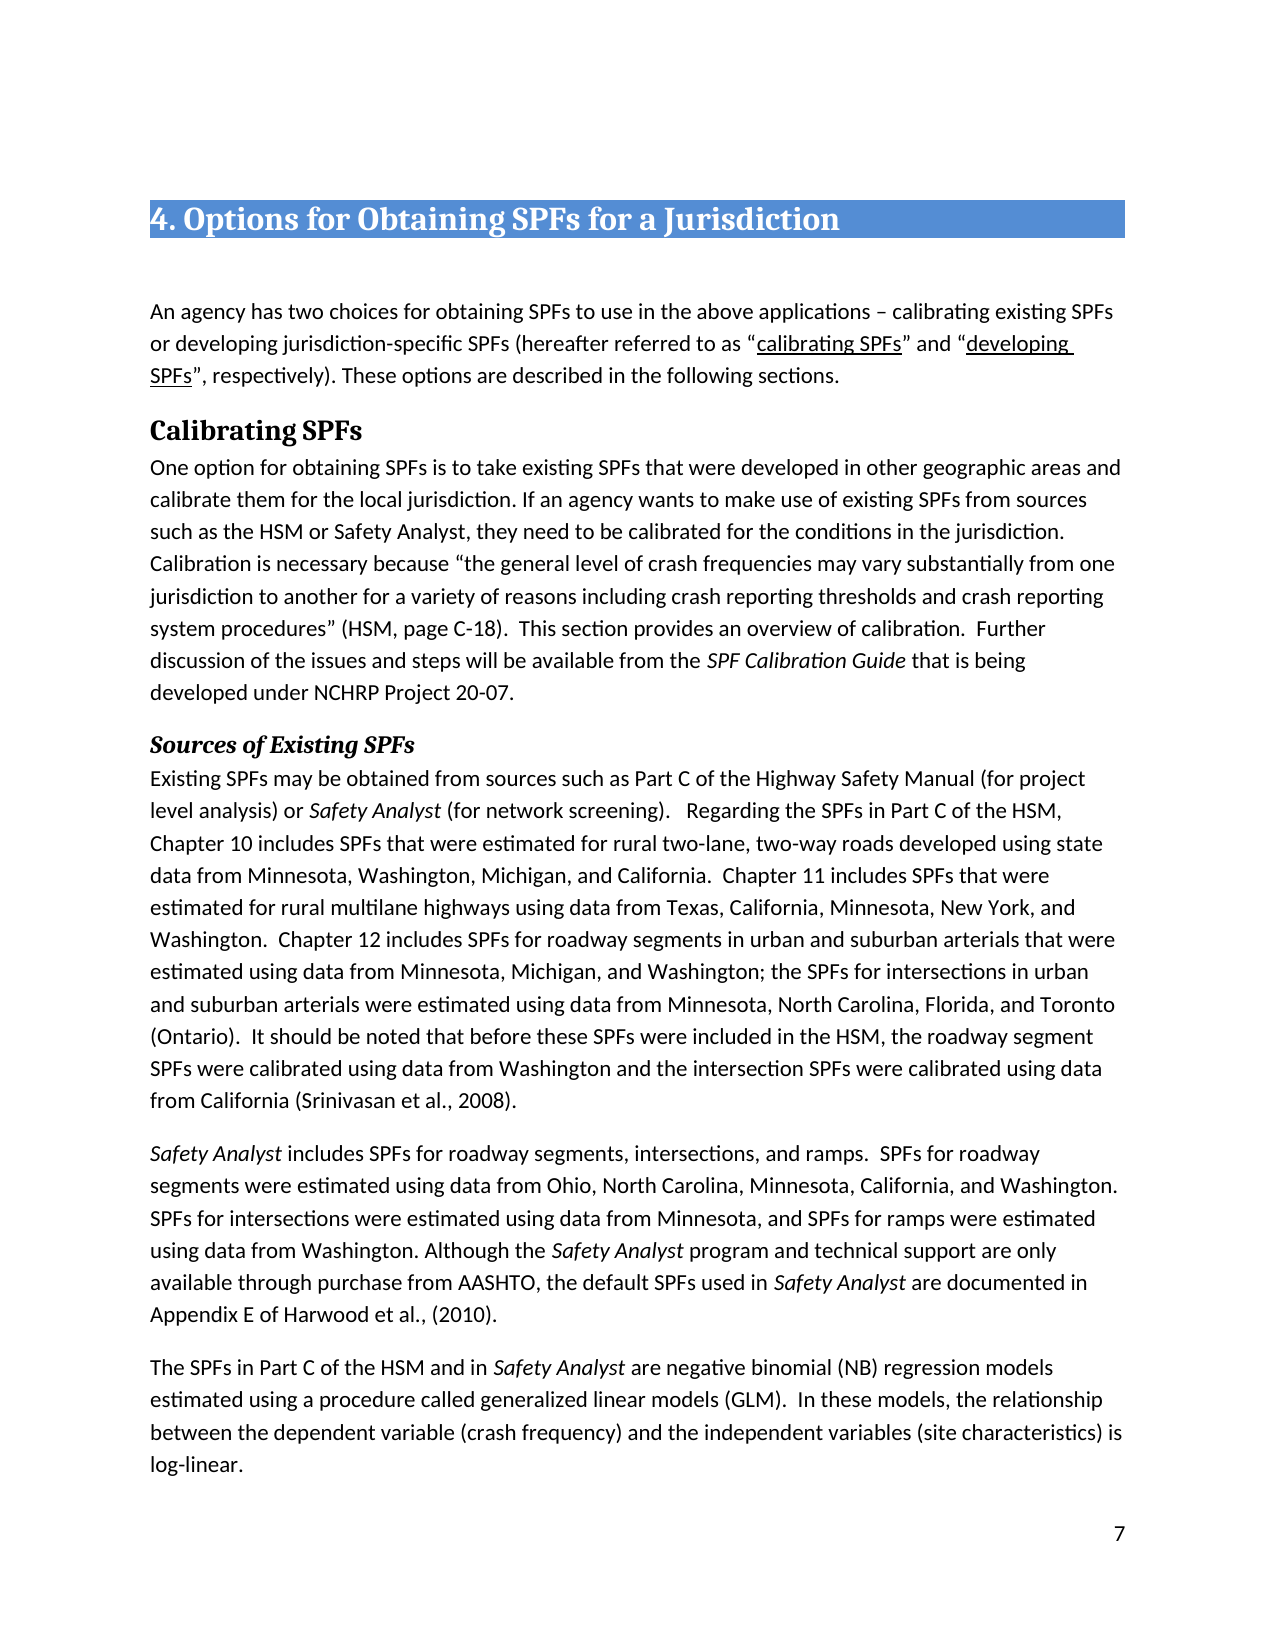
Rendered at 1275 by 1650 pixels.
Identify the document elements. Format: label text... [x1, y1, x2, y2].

subtitle Calibrating SPFs [150, 414, 1125, 448]
text One option for obtaining SPFs is to take existing SPFs that were developed in other geographic areas and calibrate them for the local jurisdiction. If an agency wants to make use of existing SPFs from sources such as the HSM or Safety Analyst, they need to be calibrated for the conditions in the jurisdiction. Calibration is necessary because “the general level of crash frequencies may vary substantially from one jurisdiction to another for a variety of reasons including crash reporting thresholds and crash reporting system procedures” (HSM, page C-18). This section provides an overview of calibration. Further discussion of the issues and steps will be available from the SPF Calibration Guide that is being developed under NCHRP Project 20-07. [150, 453, 1125, 706]
text An agency has two choices for obtaining SPFs to use in the above applications – calibrating existing SPFs or developing jurisdiction-specific SPFs (hereafter referred to as “calibrating SPFs” and “developing SPFs”, respectively). These options are described in the following sections. [150, 297, 1125, 389]
text Existing SPFs may be obtained from sources such as Part C of the Highway Safety Manual (for project level analysis) or Safety Analyst (for network screening). Regarding the SPFs in Part C of the HSM, Chapter 10 includes SPFs that were estimated for rural two-lane, two-way roads developed using state data from Minnesota, Washington, Michigan, and California. Chapter 11 includes SPFs that were estimated for rural multilane highways using data from Texas, California, Minnesota, New York, and Washington. Chapter 12 includes SPFs for roadway segments in urban and suburban arterials that were estimated using data from Minnesota, Michigan, and Washington; the SPFs for intersections in urban and suburban arterials were estimated using data from Minnesota, North Carolina, Florida, and Toronto (Ontario). It should be noted that before these SPFs were included in the HSM, the roadway segment SPFs were calibrated using data from Washington and the intersection SPFs were calibrated using data from California (Srinivasan et al., 2008). [150, 764, 1125, 1114]
text Safety Analyst includes SPFs for roadway segments, intersections, and ramps. SPFs for roadway segments were estimated using data from Ohio, North Carolina, Minnesota, California, and Washington. SPFs for intersections were estimated using data from Minnesota, and SPFs for ramps were estimated using data from Washington. Although the Safety Analyst program and technical support are only available through purchase from AASHTO, the default SPFs used in Safety Analyst are documented in Appendix E of Harwood et al., (2010). [150, 1139, 1125, 1328]
subtitle 4. Options for Obtaining SPFs for a Jurisdiction [150, 200, 1125, 238]
text The SPFs in Part C of the HSM and in Safety Analyst are negative binomial (NB) regression models estimated using a procedure called generalized linear models (GLM). In these models, the relationship between the dependent variable (crash frequency) and the independent variables (site characteristics) is log-linear. [150, 1353, 1125, 1478]
subtitle Sources of Existing SPFs [150, 731, 1125, 760]
